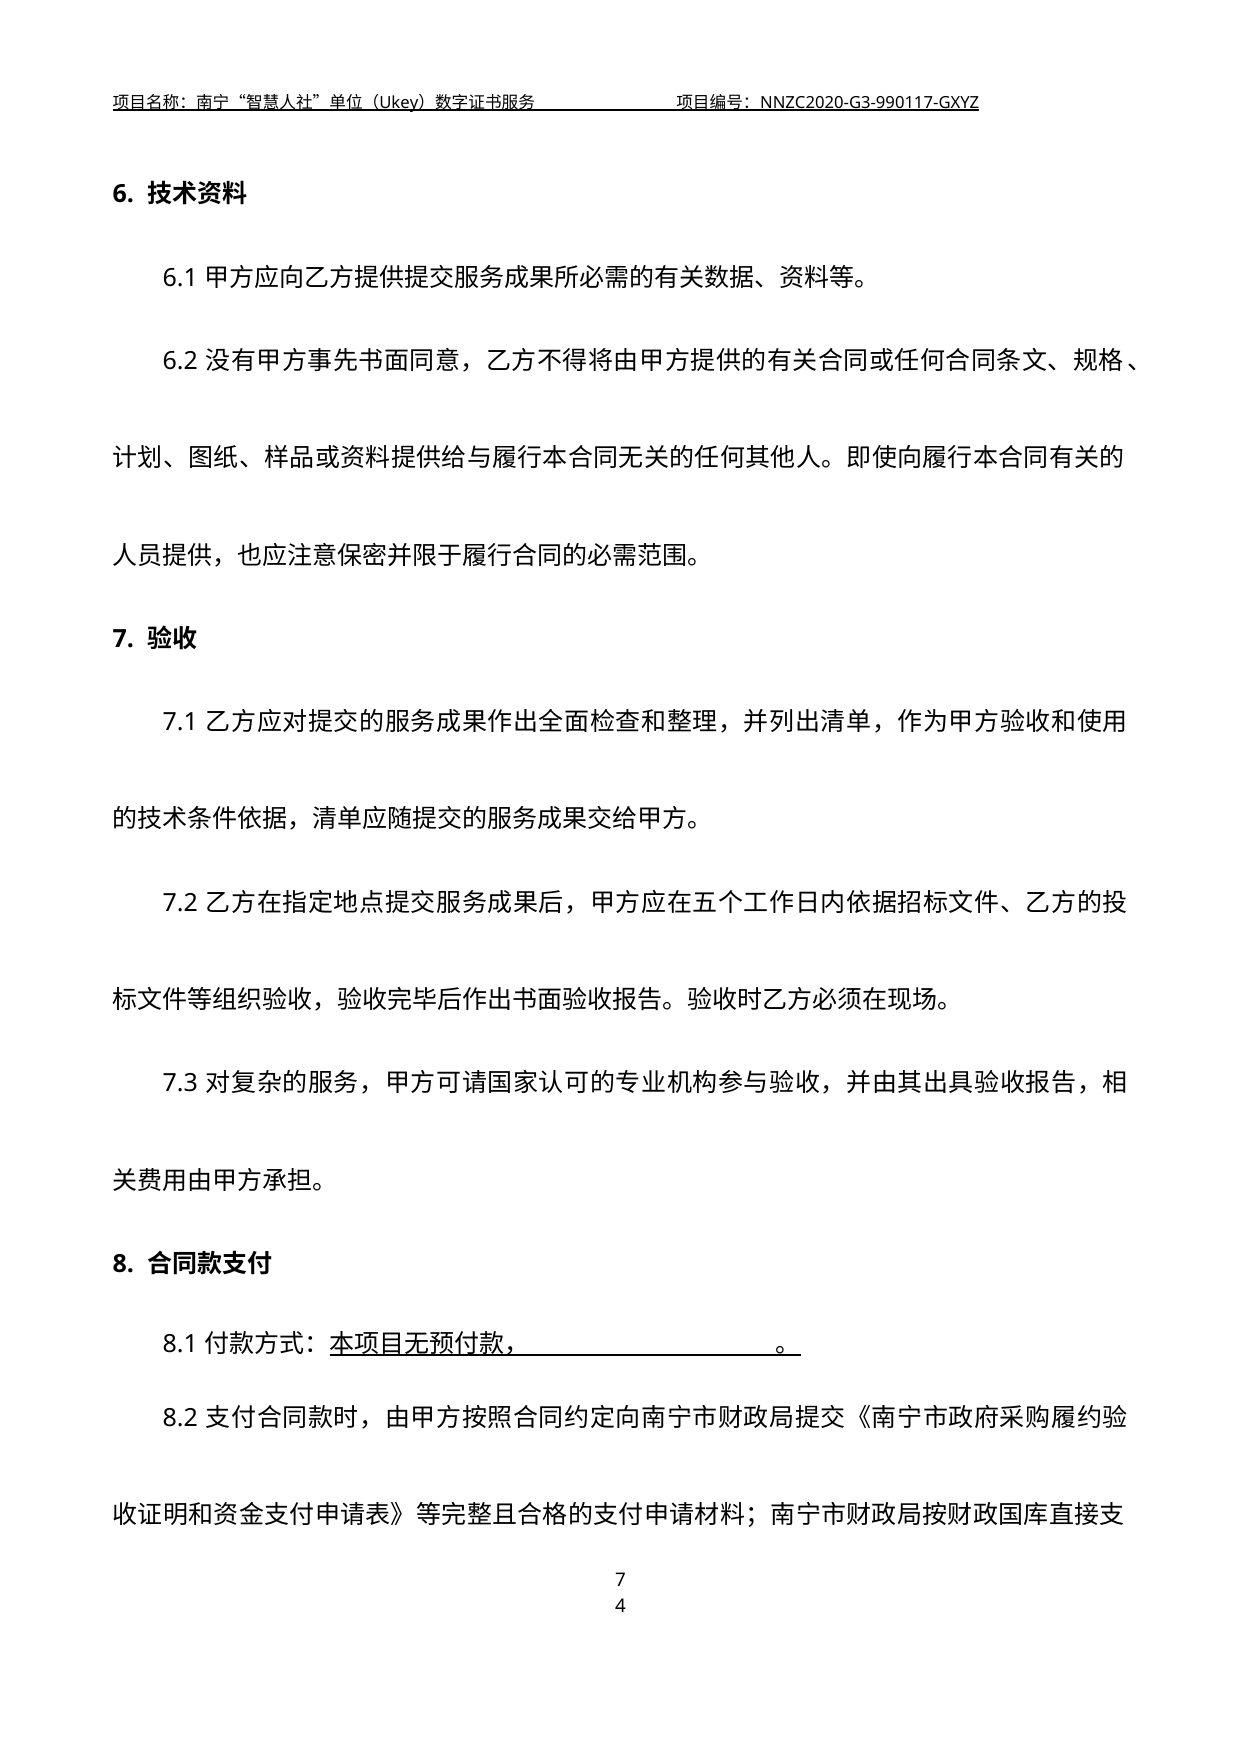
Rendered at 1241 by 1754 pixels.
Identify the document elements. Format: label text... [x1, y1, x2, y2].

text 7.2 乙方在指定地点提交服务成果后，甲方应在五个工作日内依据招标文件、乙方的投标文件等组织验收，验收完毕后作出书面验收报告。验收时乙方必须在现场。 [112, 868, 1128, 1030]
text 7.3 对复杂的服务，甲方可请国家认可的专业机构参与验收，并由其出具验收报告，相关费用由甲方承担。 [112, 1048, 1128, 1211]
text 8.1 付款方式：本项目无预付款， 。 [112, 1312, 1128, 1362]
text 6. 技术资料 [112, 159, 1128, 224]
text 6.2 没有甲方事先书面同意，乙方不得将由甲方提供的有关合同或任何合同条文、规格、计划、图纸、样品或资料提供给与履行本合同无关的任何其他人。即使向履行本合同有关的人员提供，也应注意保密并限于履行合同的必需范围。 [112, 326, 1128, 586]
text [112, 1383, 1128, 1545]
text 7.1 乙方应对提交的服务成果作出全面检查和整理，并列出清单，作为甲方验收和使用的技术条件依据，清单应随提交的服务成果交给甲方。 [112, 687, 1128, 849]
text 8. 合同款支付 [112, 1229, 1128, 1294]
text 7. 验收 [112, 604, 1128, 669]
text 6.1 甲方应向乙方提供提交服务成果所必需的有关数据、资料等。 [112, 243, 1128, 308]
